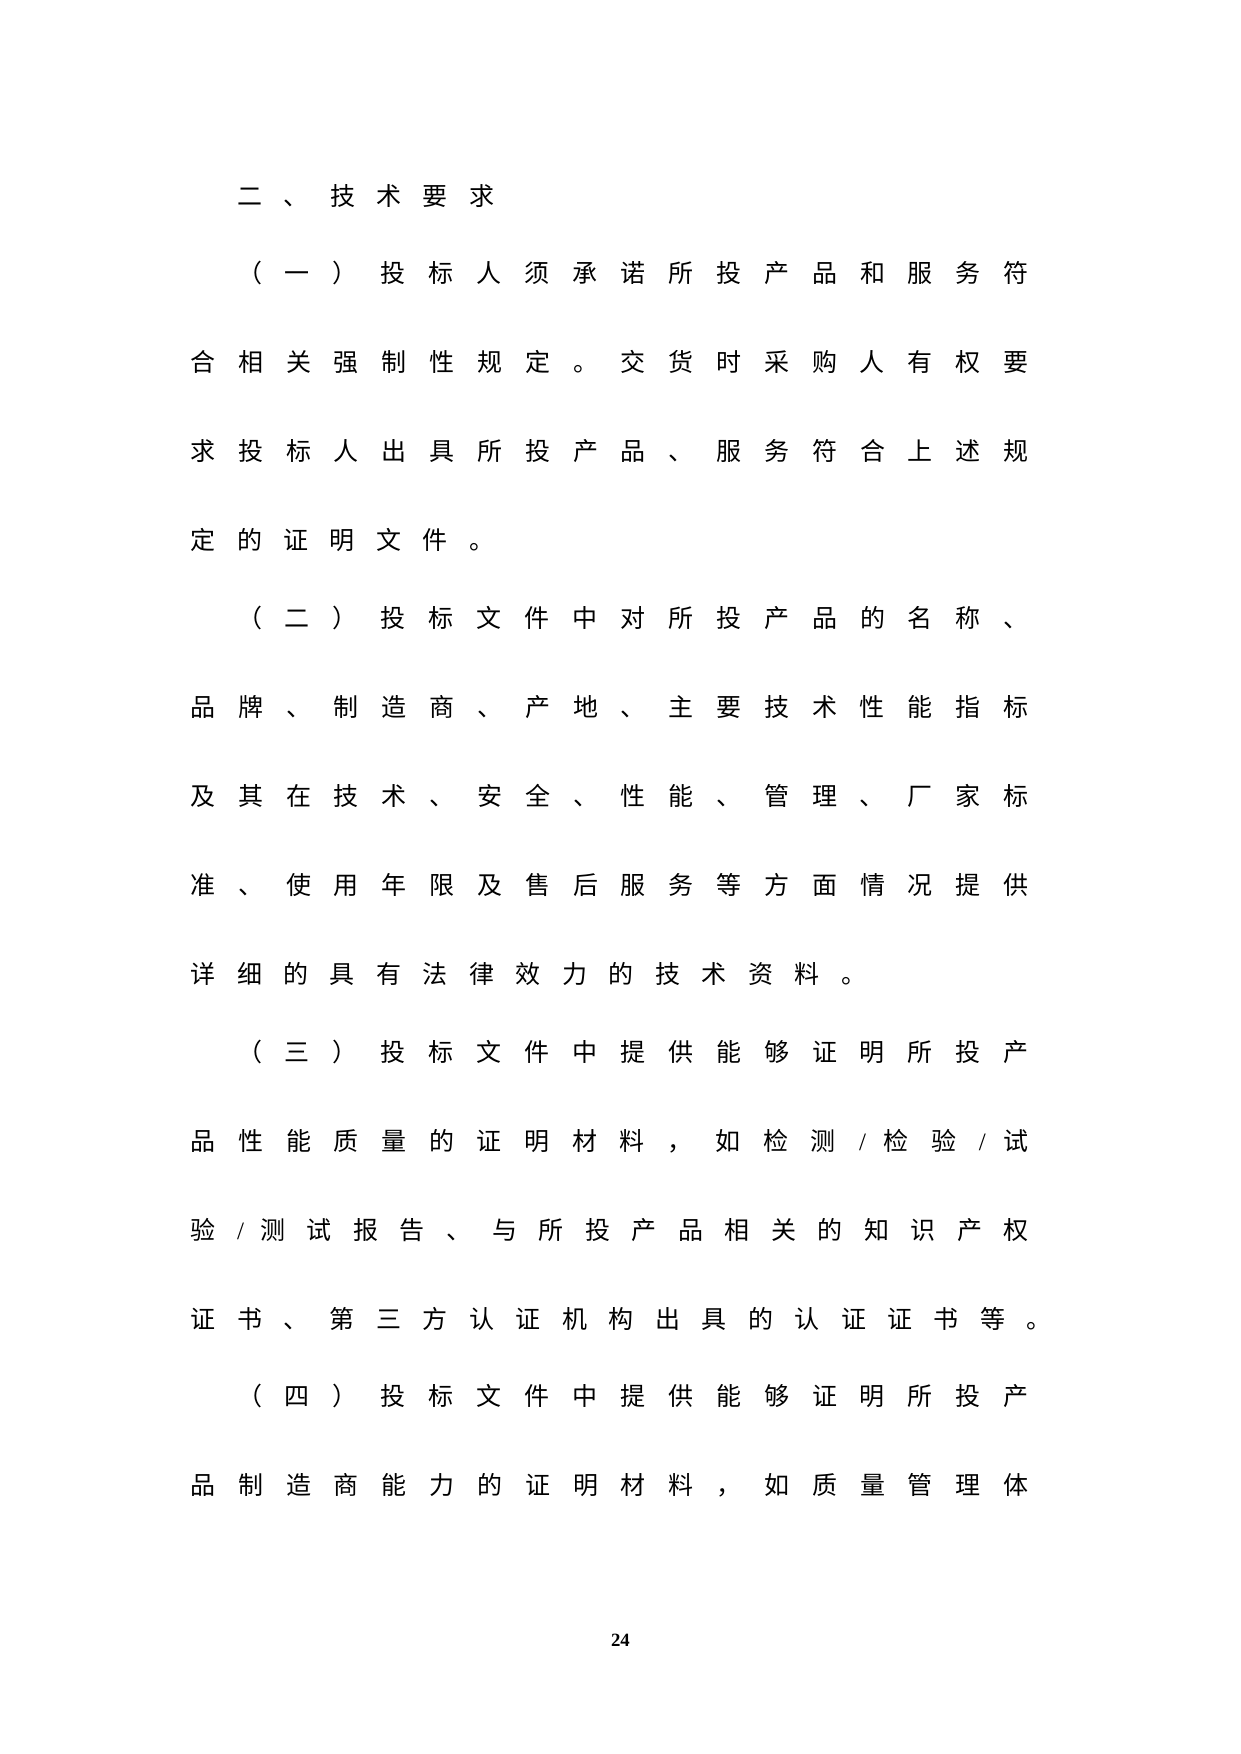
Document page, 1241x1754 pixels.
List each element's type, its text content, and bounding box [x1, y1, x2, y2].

text （二）投标文件中对所投产品的名称、品牌、制造商、产地、主要技术性能指标及其在技术、安全、性能、管理、厂家标准、使用年限及售后服务等方面情况提供详细的具有法律效力的技术资料。 [190, 587, 1050, 1002]
text 二、技术要求 [190, 164, 1050, 224]
text （一）投标人须承诺所投产品和服务符合相关强制性规定。交货时采购人有权要求投标人出具所投产品、服务符合上述规定的证明文件。 [190, 242, 1050, 568]
text （三）投标文件中提供能够证明所投产品性能质量的证明材料，如检测/检验/试验/测试报告、与所投产品相关的知识产权证书、第三方认证机构出具的认证证书等。 [190, 1020, 1050, 1347]
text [190, 1365, 1050, 1513]
